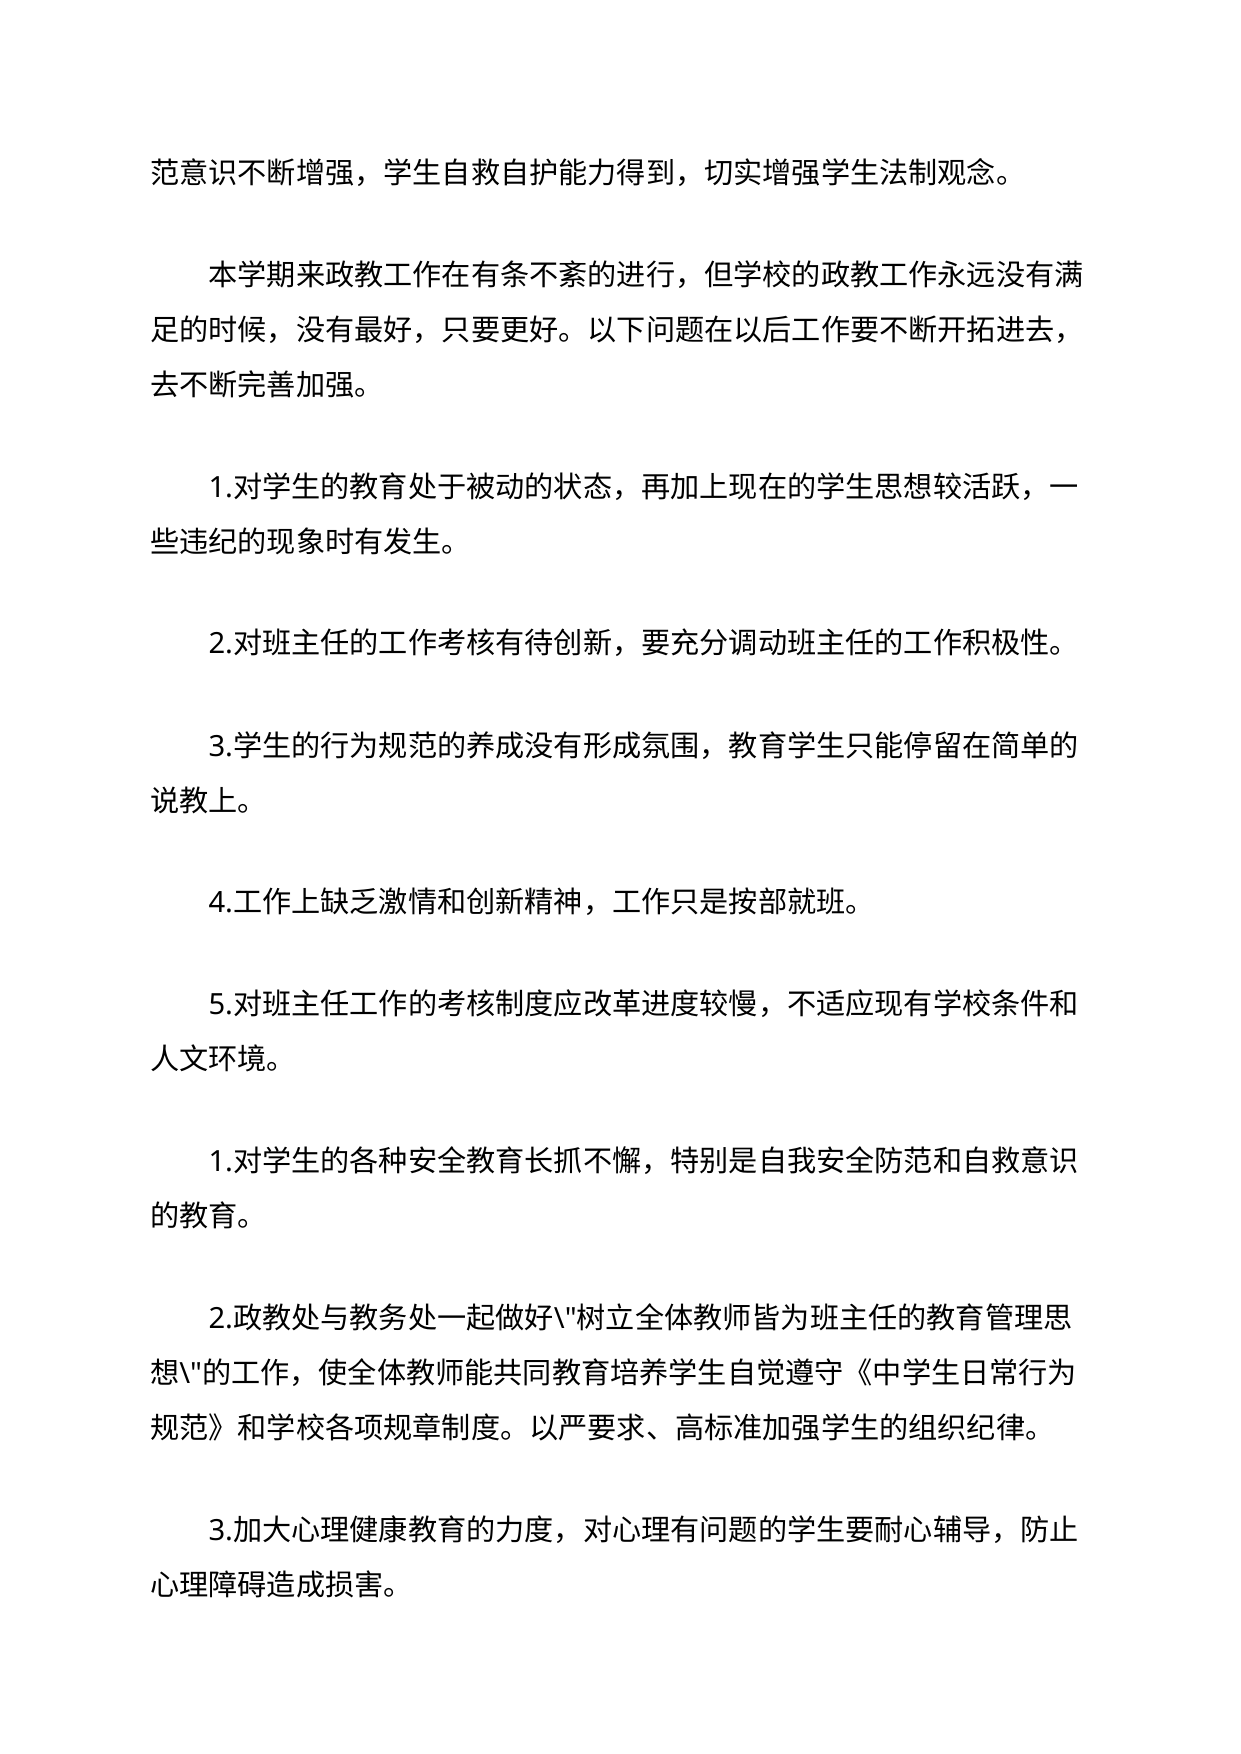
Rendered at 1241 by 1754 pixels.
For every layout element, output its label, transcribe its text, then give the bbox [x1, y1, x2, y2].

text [150, 150, 1090, 192]
text 1.对学生的各种安全教育长抓不懈，特别是自我安全防范和自救意识的教育。 [150, 1138, 1090, 1235]
text 3.学生的行为规范的养成没有形成氛围，教育学生只能停留在简单的说教上。 [150, 722, 1090, 819]
text 1.对学生的教育处于被动的状态，再加上现在的学生思想较活跃，一些违纪的现象时有发生。 [150, 463, 1090, 561]
text 2.对班主任的工作考核有待创新，要充分调动班主任的工作积极性。 [150, 620, 1090, 662]
text 本学期来政教工作在有条不紊的进行，但学校的政教工作永远没有满足的时候，没有最好，只要更好。以下问题在以后工作要不断开拓进去，去不断完善加强。 [150, 252, 1090, 404]
text 5.对班主任工作的考核制度应改革进度较慢，不适应现有学校条件和人文环境。 [150, 981, 1090, 1078]
text 3.加大心理健康教育的力度，对心理有问题的学生要耐心辅导，防止心理障碍造成损害。 [150, 1506, 1090, 1603]
text 2.政教处与教务处一起做好\"树立全体教师皆为班主任的教育管理思想\"的工作，使全体教师能共同教育培养学生自觉遵守《中学生日常行为规范》和学校各项规章制度。以严要求、高标准加强学生的组织纪律。 [150, 1294, 1090, 1447]
text 4.工作上缺乏激情和创新精神，工作只是按部就班。 [150, 879, 1090, 921]
